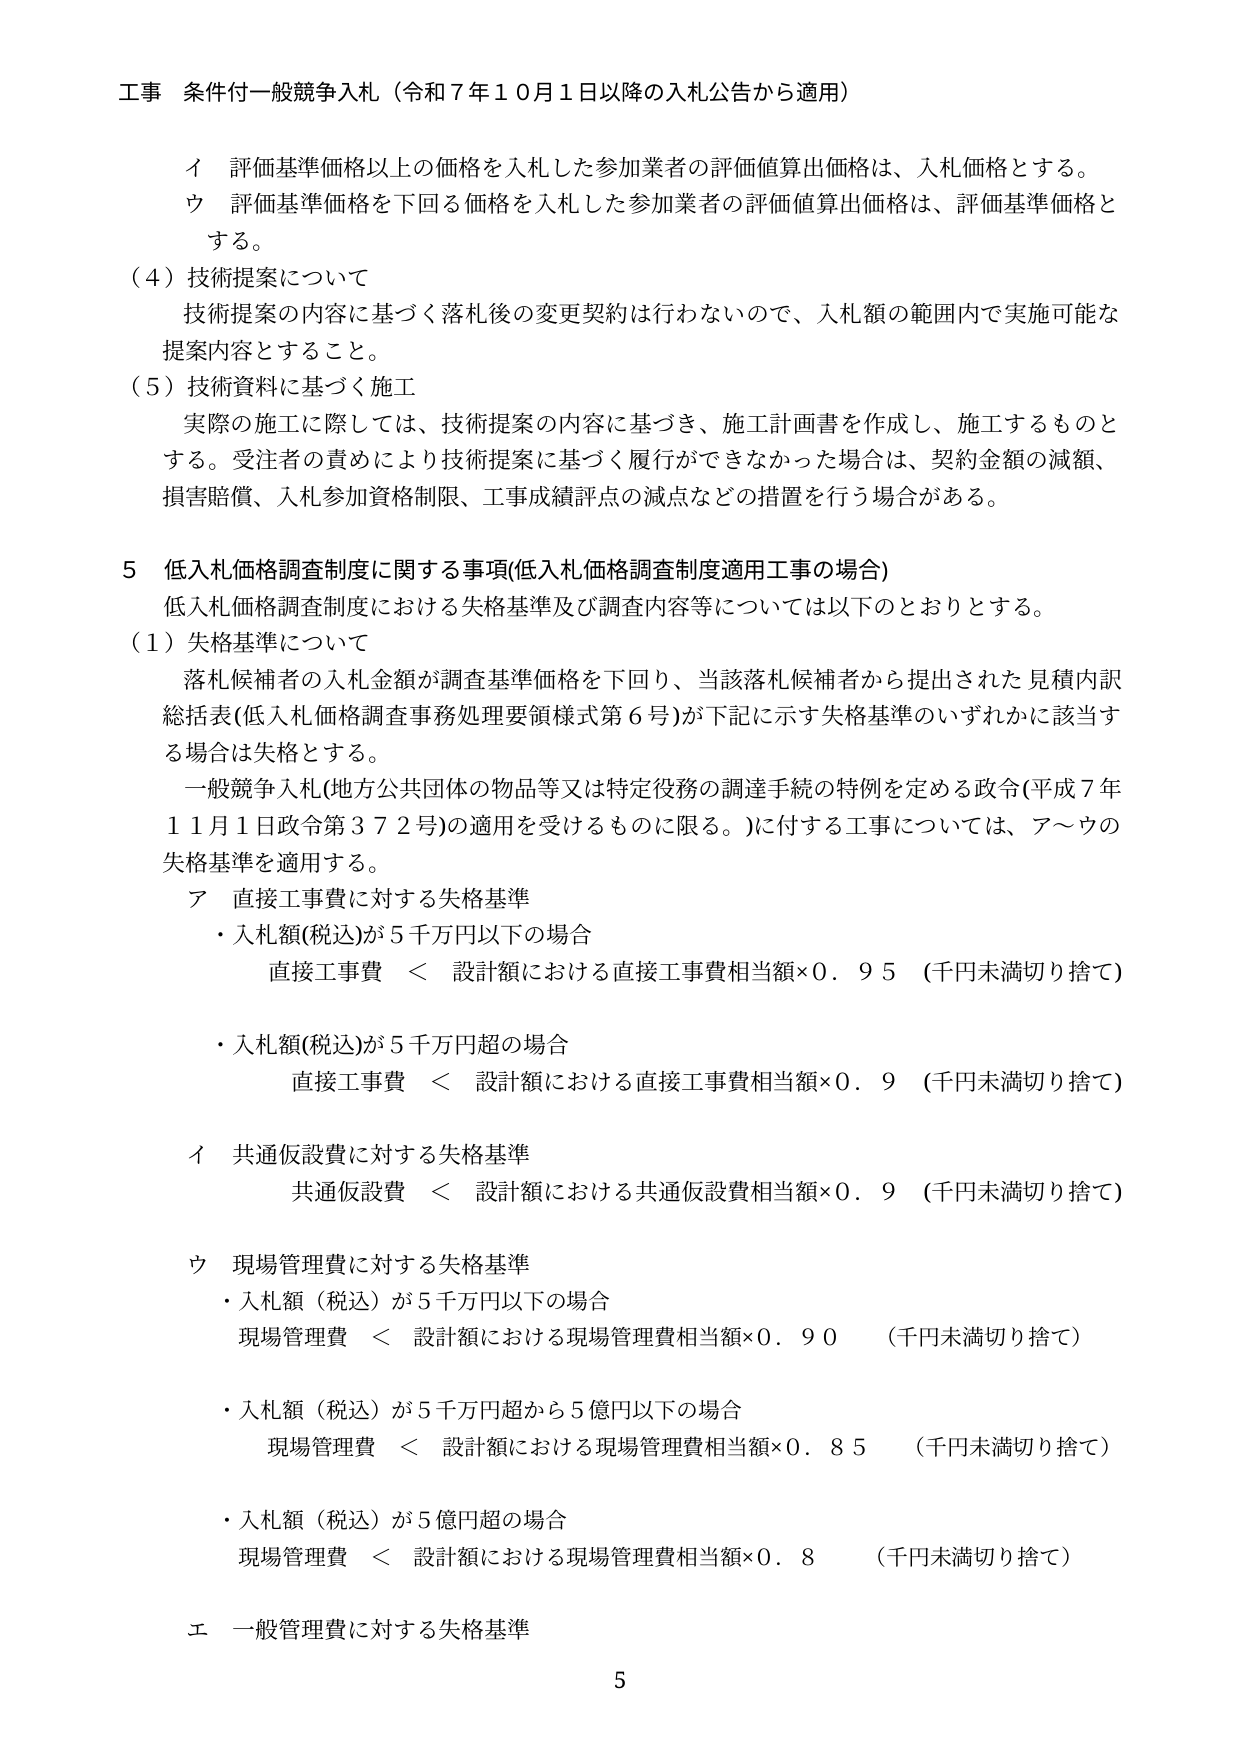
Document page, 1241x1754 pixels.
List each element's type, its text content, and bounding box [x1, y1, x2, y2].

text 現場管理費 ＜ 設計額における現場管理費相当額×０．８５ （千円未満切り捨て） [118, 1428, 1122, 1464]
text （５）技術資料に基づく施工 [118, 367, 1122, 404]
text 実際の施工に際しては、技術提案の内容に基づき、施工計画書を作成し、施工するものとする。受注者の責めにより技術提案に基づく履行ができなかった場合は、契約金額の減額、損害賠償、入札参加資格制限、工事成績評点の減点などの措置を行う場合がある。 [162, 404, 1122, 514]
text 現場管理費 ＜ 設計額における現場管理費相当額×０．９０ （千円未満切り捨て） [184, 1318, 1122, 1355]
text ・入札額（税込）が５千万円超から５億円以下の場合 [162, 1391, 1122, 1428]
text 落札候補者の入札金額が調査基準価格を下回り、当該落札候補者から提出された見積内訳総括表(低入札価格調査事務処理要領様式第６号)が下記に示す失格基準のいずれかに該当する場合は失格とする。 [162, 660, 1122, 770]
text （４）技術提案について [118, 258, 1122, 294]
text ア 直接工事費に対する失格基準 [118, 879, 1122, 916]
text 低入札価格調査制度における失格基準及び調査内容等については以下のとおりとする。 [140, 587, 1122, 623]
text ウ 評価基準価格を下回る価格を入札した参加業者の評価値算出価格は、評価基準価格とする。 [183, 185, 1122, 258]
text 技術提案の内容に基づく落札後の変更契約は行わないので、入札額の範囲内で実施可能な提案内容とすること。 [162, 294, 1122, 367]
text 現場管理費 ＜ 設計額における現場管理費相当額×０．８ （千円未満切り捨て） [184, 1537, 1122, 1574]
text 一般競争入札(地方公共団体の物品等又は特定役務の調達手続の特例を定める政令(平成７年１１月１日政令第３７２号)の適用を受けるものに限る。)に付する工事については、ア～ウの失格基準を適用する。 [162, 770, 1122, 879]
text ウ 現場管理費に対する失格基準 [118, 1245, 1122, 1282]
text イ 評価基準価格以上の価格を入札した参加業者の評価値算出価格は、入札価格とする。 [183, 148, 1122, 185]
text ・入札額（税込）が５億円超の場合 [162, 1501, 1122, 1537]
text 直接工事費 ＜ 設計額における直接工事費相当額×０．９ (千円未満切り捨て) [118, 1062, 1122, 1099]
text エ 一般管理費に対する失格基準 [118, 1611, 1122, 1647]
text 直接工事費 ＜ 設計額における直接工事費相当額×０．９５ (千円未満切り捨て) [118, 952, 1122, 989]
text ・入札額(税込)が５千万円超の場合 [118, 1026, 1122, 1062]
text ５ 低入札価格調査制度に関する事項(低入札価格調査制度適用工事の場合) [118, 550, 1122, 587]
text ・入札額(税込)が５千万円以下の場合 [118, 916, 1122, 952]
text 共通仮設費 ＜ 設計額における共通仮設費相当額×０．９ (千円未満切り捨て) [118, 1172, 1122, 1208]
text ・入札額（税込）が５千万円以下の場合 [162, 1282, 1122, 1318]
text イ 共通仮設費に対する失格基準 [118, 1135, 1122, 1172]
text （１）失格基準について [118, 623, 1122, 660]
